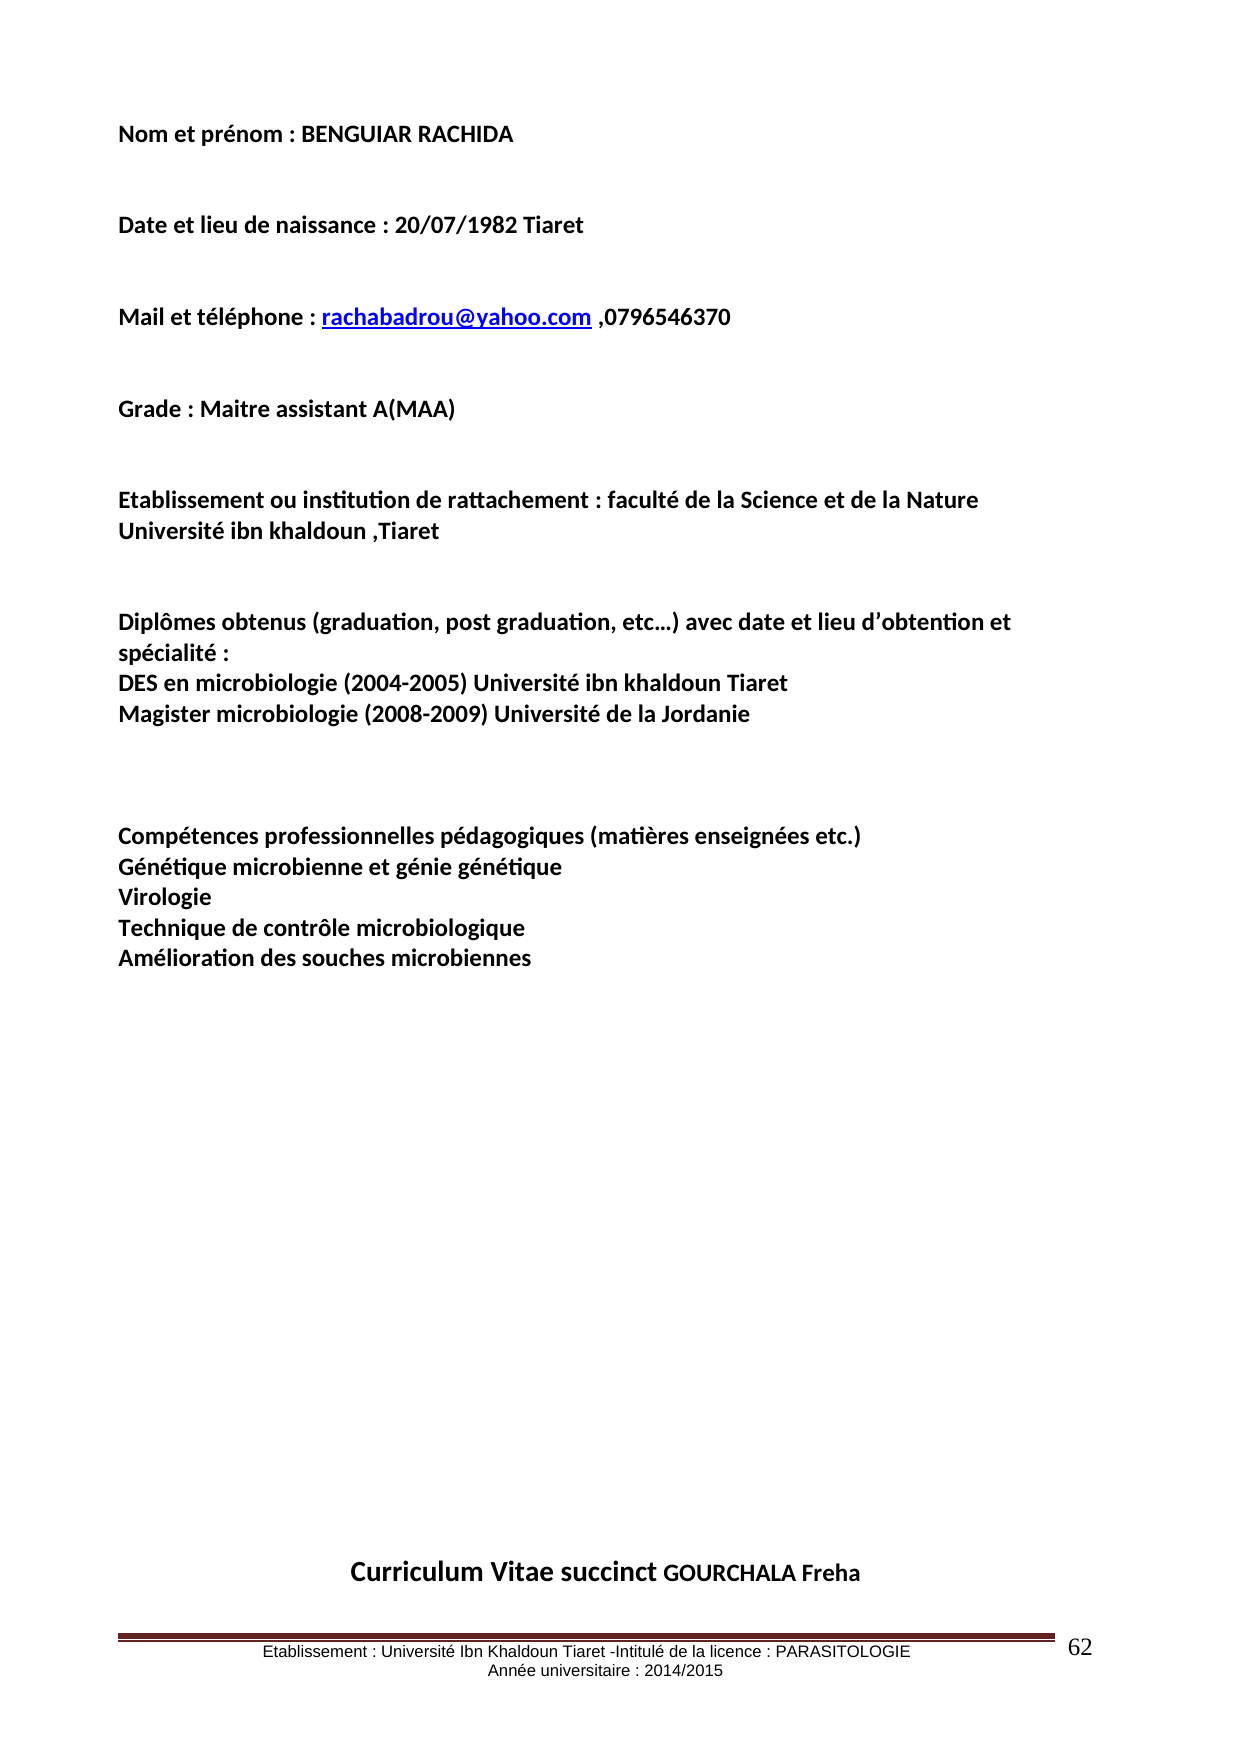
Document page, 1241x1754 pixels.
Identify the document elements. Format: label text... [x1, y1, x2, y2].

text Grade : Maitre assistant A(MAA) [118, 393, 1093, 423]
text Amélioration des souches microbiennes [118, 942, 1093, 973]
text Université ibn khaldoun ,Tiaret [118, 515, 1093, 545]
text DES en microbiologie (2004-2005) Université ibn khaldoun Tiaret [118, 667, 1093, 698]
text Mail et téléphone : rachabadrou@yahoo.com ,0796546370 [118, 301, 1093, 332]
text Technique de contrôle microbiologique [118, 912, 1093, 942]
text Génétique microbienne et génie génétique [118, 851, 1093, 881]
text Nom et prénom : BENGUIAR RACHIDA [118, 118, 1093, 149]
text Compétences professionnelles pédagogiques (matières enseignées etc.) [118, 820, 1093, 851]
text Curriculum Vitae succinct GOURCHALA Freha [118, 1553, 1093, 1588]
text Date et lieu de naissance : 20/07/1982 Tiaret [118, 210, 1093, 240]
text Magister microbiologie (2008-2009) Université de la Jordanie [118, 698, 1093, 728]
text Virologie [118, 881, 1093, 912]
text Diplômes obtenus (graduation, post graduation, etc…) avec date et lieu d’obtention et spécialité : [118, 606, 1093, 667]
text Etablissement ou institution de rattachement : faculté de la Science et de la Nature [118, 484, 1093, 515]
